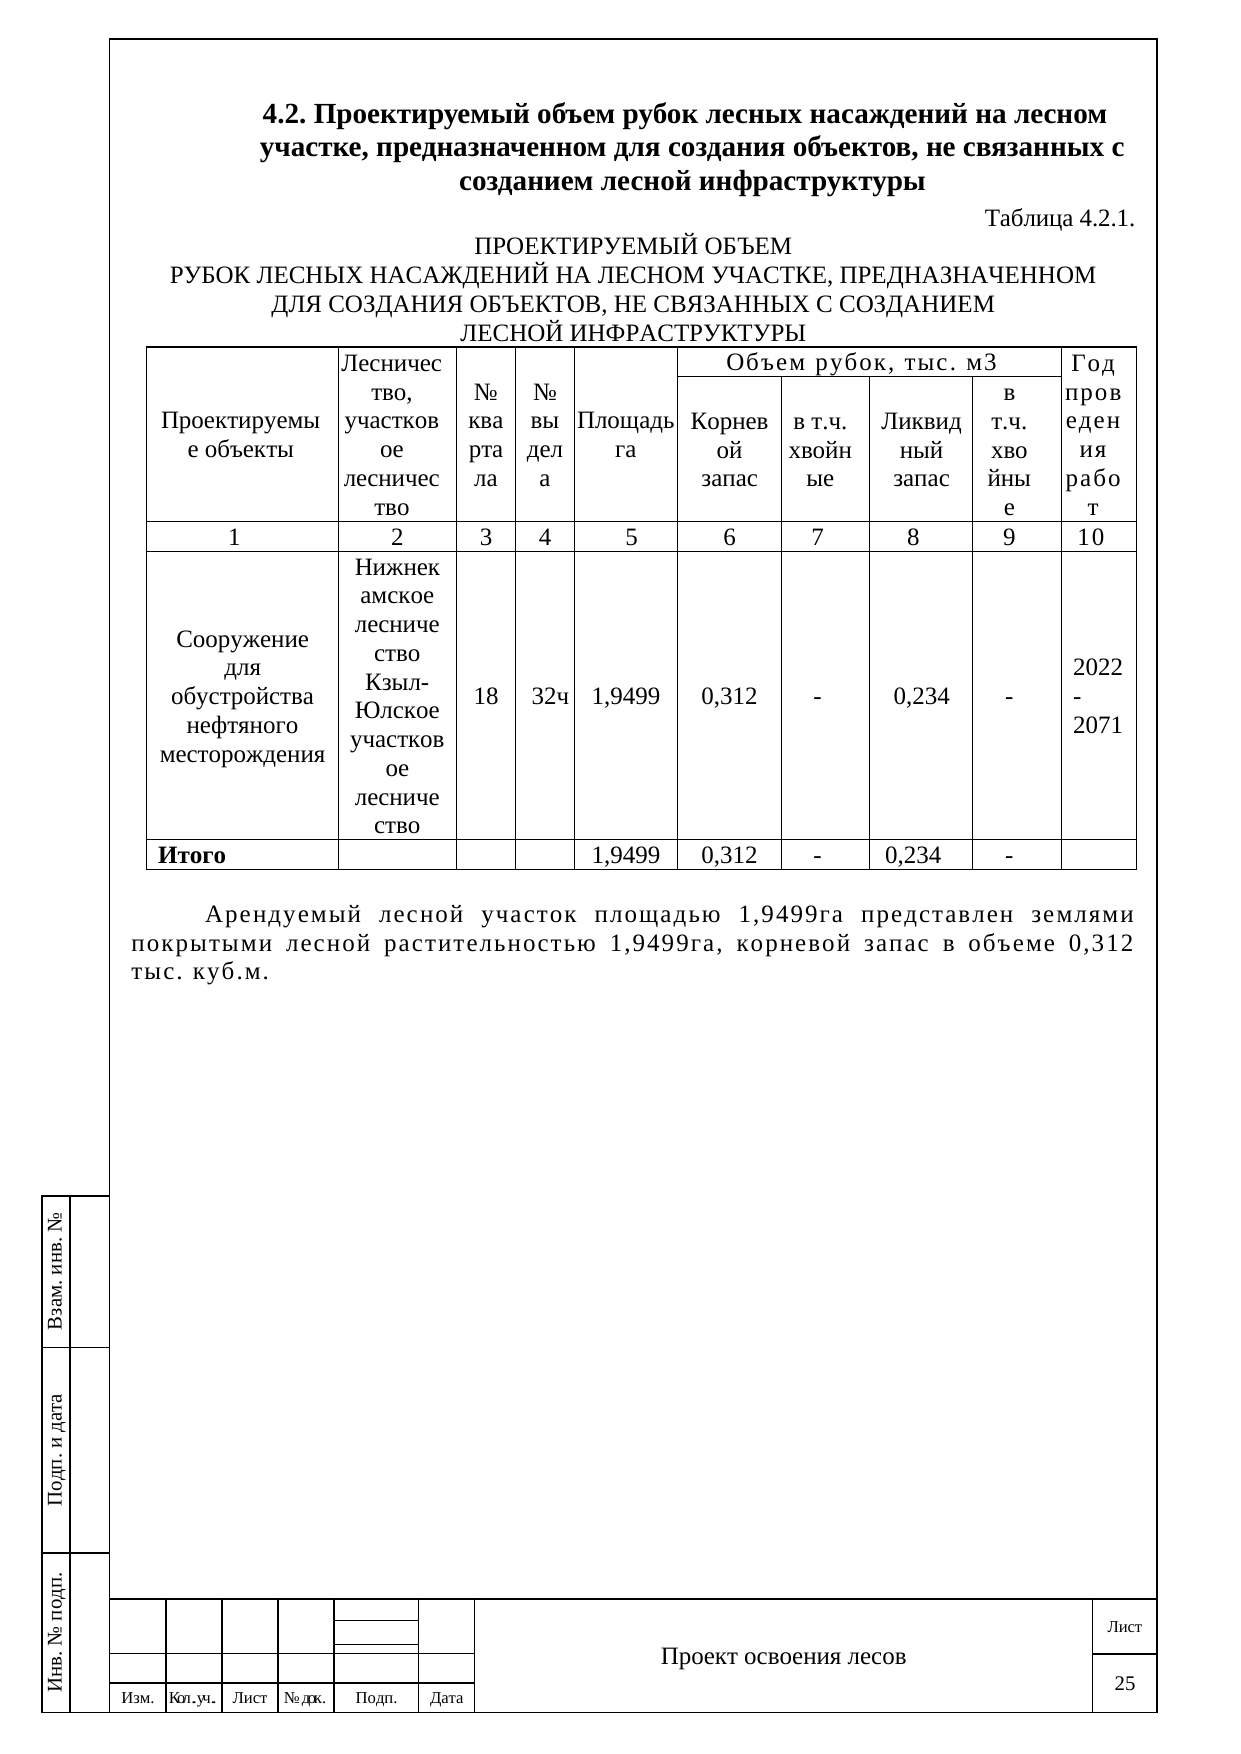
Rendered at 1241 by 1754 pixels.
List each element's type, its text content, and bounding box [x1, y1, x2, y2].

table_cell Ликвидный запас [870, 377, 972, 521]
table_cell 2022-2071 [1062, 552, 1136, 839]
table_cell 0,234 [870, 552, 972, 839]
table_header Проектируемые объекты [147, 348, 338, 521]
text Таблица 4.2.1. [131, 203, 1135, 231]
table_cell Сооружение для обустройства нефтяного месторождения [147, 552, 338, 839]
table_header № квартала [457, 348, 515, 521]
table_cell 3 [457, 522, 515, 551]
table_cell в т.ч. хвойные [782, 377, 869, 521]
table_cell 0,312 [678, 552, 781, 839]
table_header Объем рубок, тыс. м3 [678, 348, 1061, 376]
table_header Площадь га [575, 348, 677, 521]
table_cell Нижнекамское лесничество Кзыл-Юлское участковое лесничество [339, 552, 456, 839]
text Арендуемый лесной участок площадью 1,9499га представлен землями покрытыми лесной растительностью 1,9499га, корневой запас в объеме 0,312 тыс. куб.м. [131, 899, 1135, 985]
table_cell в т.ч. хвойные [973, 377, 1061, 521]
text РУБОК ЛЕСНЫХ НАСАЖДЕНИЙ НА ЛЕСНОМ УЧАСТКЕ, ПРЕДНАЗНАЧЕННОМ [131, 260, 1135, 289]
table_cell 1,9499 [575, 552, 677, 839]
table_cell 9 [973, 522, 1061, 551]
text ДЛЯ СОЗДАНИЯ ОБЪЕКТОВ, НЕ СВЯЗАННЫХ С СОЗДАНИЕМ [131, 289, 1135, 318]
table_cell - [973, 840, 1061, 869]
table_cell 8 [870, 522, 972, 551]
table_cell 5 [575, 522, 677, 551]
table_cell - [973, 552, 1061, 839]
table_cell Корневой запас [678, 377, 781, 521]
table_header Лесничество, участковое лесничество [339, 348, 456, 521]
table_header Год проведения работ [1062, 348, 1136, 521]
table_cell [516, 840, 574, 869]
table_cell - [782, 552, 869, 839]
table_cell 1,9499 [575, 840, 677, 869]
table_cell 10 [1062, 522, 1136, 551]
table_cell [1062, 840, 1136, 869]
table_cell 0,234 [870, 840, 972, 869]
text ПРОЕКТИРУЕМЫЙ ОБЪЕМ [131, 231, 1135, 260]
table_cell [457, 840, 515, 869]
table_cell 0,312 [678, 840, 781, 869]
table_cell - [782, 840, 869, 869]
table_cell 1 [147, 522, 338, 551]
table_cell [339, 840, 456, 869]
table_cell 7 [782, 522, 869, 551]
text 4.2. Проектируемый объем рубок лесных насаждений на лесном участке, предназначенном для создания объектов, не связанных с созданием лесной инфраструктуры [234, 96, 1135, 196]
table_header № выдела [516, 348, 574, 521]
table_cell 2 [339, 522, 456, 551]
table_cell 32ч [516, 552, 574, 839]
table_cell 6 [678, 522, 781, 551]
table_cell Итого [147, 840, 338, 869]
table_cell 4 [516, 522, 574, 551]
text ЛЕСНОЙ ИНФРАСТРУКТУРЫ [131, 318, 1135, 346]
table_cell 18 [457, 552, 515, 839]
